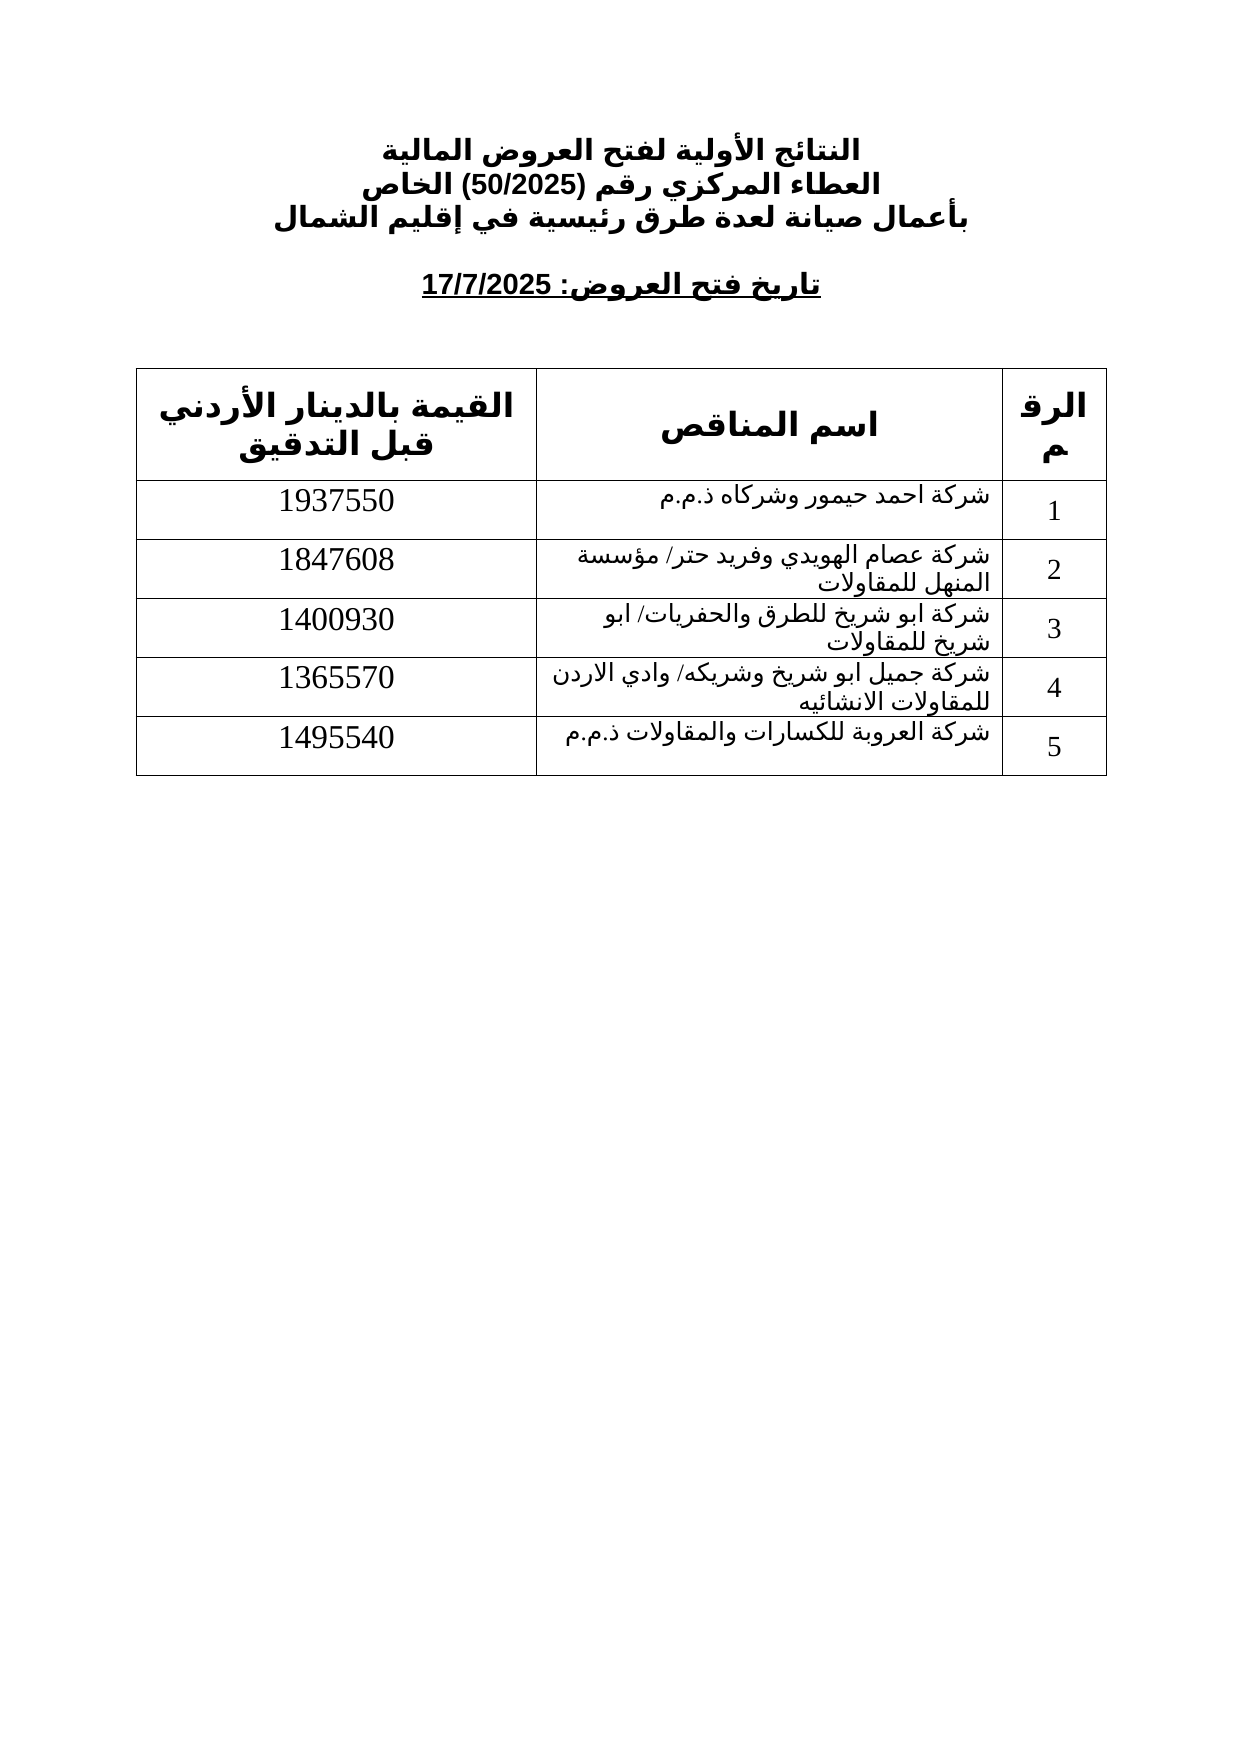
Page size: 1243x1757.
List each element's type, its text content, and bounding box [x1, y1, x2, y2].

table_header القيمة بالدينار الأردني قبل التدقيق [137, 369, 536, 479]
table_cell 1937550 [137, 481, 536, 539]
table_cell 1 [1003, 481, 1106, 539]
table_cell شركة جميل ابو شريخ وشريكه/ وادي الاردن للمقاولات الانشائيه [537, 658, 1002, 716]
table_header الرقم [1003, 369, 1106, 479]
text بأعمال صيانة لعدة طرق رئيسية في إقليم الشمال [71, 200, 1172, 234]
table_cell 2 [1003, 540, 1106, 598]
table_cell 1495540 [137, 717, 536, 775]
table_cell 3 [1003, 599, 1106, 657]
table_cell شركة احمد حيمور وشركاه ذ.م.م [537, 481, 1002, 539]
table_cell شركة ابو شريخ للطرق والحفريات/ ابو شريخ للمقاولات [537, 599, 1002, 657]
table_cell شركة عصام الهويدي وفريد حتر/ مؤسسة المنهل للمقاولات [537, 540, 1002, 598]
text النتائج الأولية لفتح العروض المالية [71, 133, 1172, 167]
table_cell 1365570 [137, 658, 536, 716]
text تاريخ فتح العروض: 17/7/2025 [71, 267, 1172, 301]
table_cell شركة العروبة للكسارات والمقاولات ذ.م.م [537, 717, 1002, 775]
table_cell 1400930 [137, 599, 536, 657]
table_cell 4 [1003, 658, 1106, 716]
text العطاء المركزي رقم (50/2025) الخاص [71, 167, 1172, 200]
table_cell 1847608 [137, 540, 536, 598]
table_header اسم المناقص [537, 369, 1002, 479]
table_cell 5 [1003, 717, 1106, 775]
